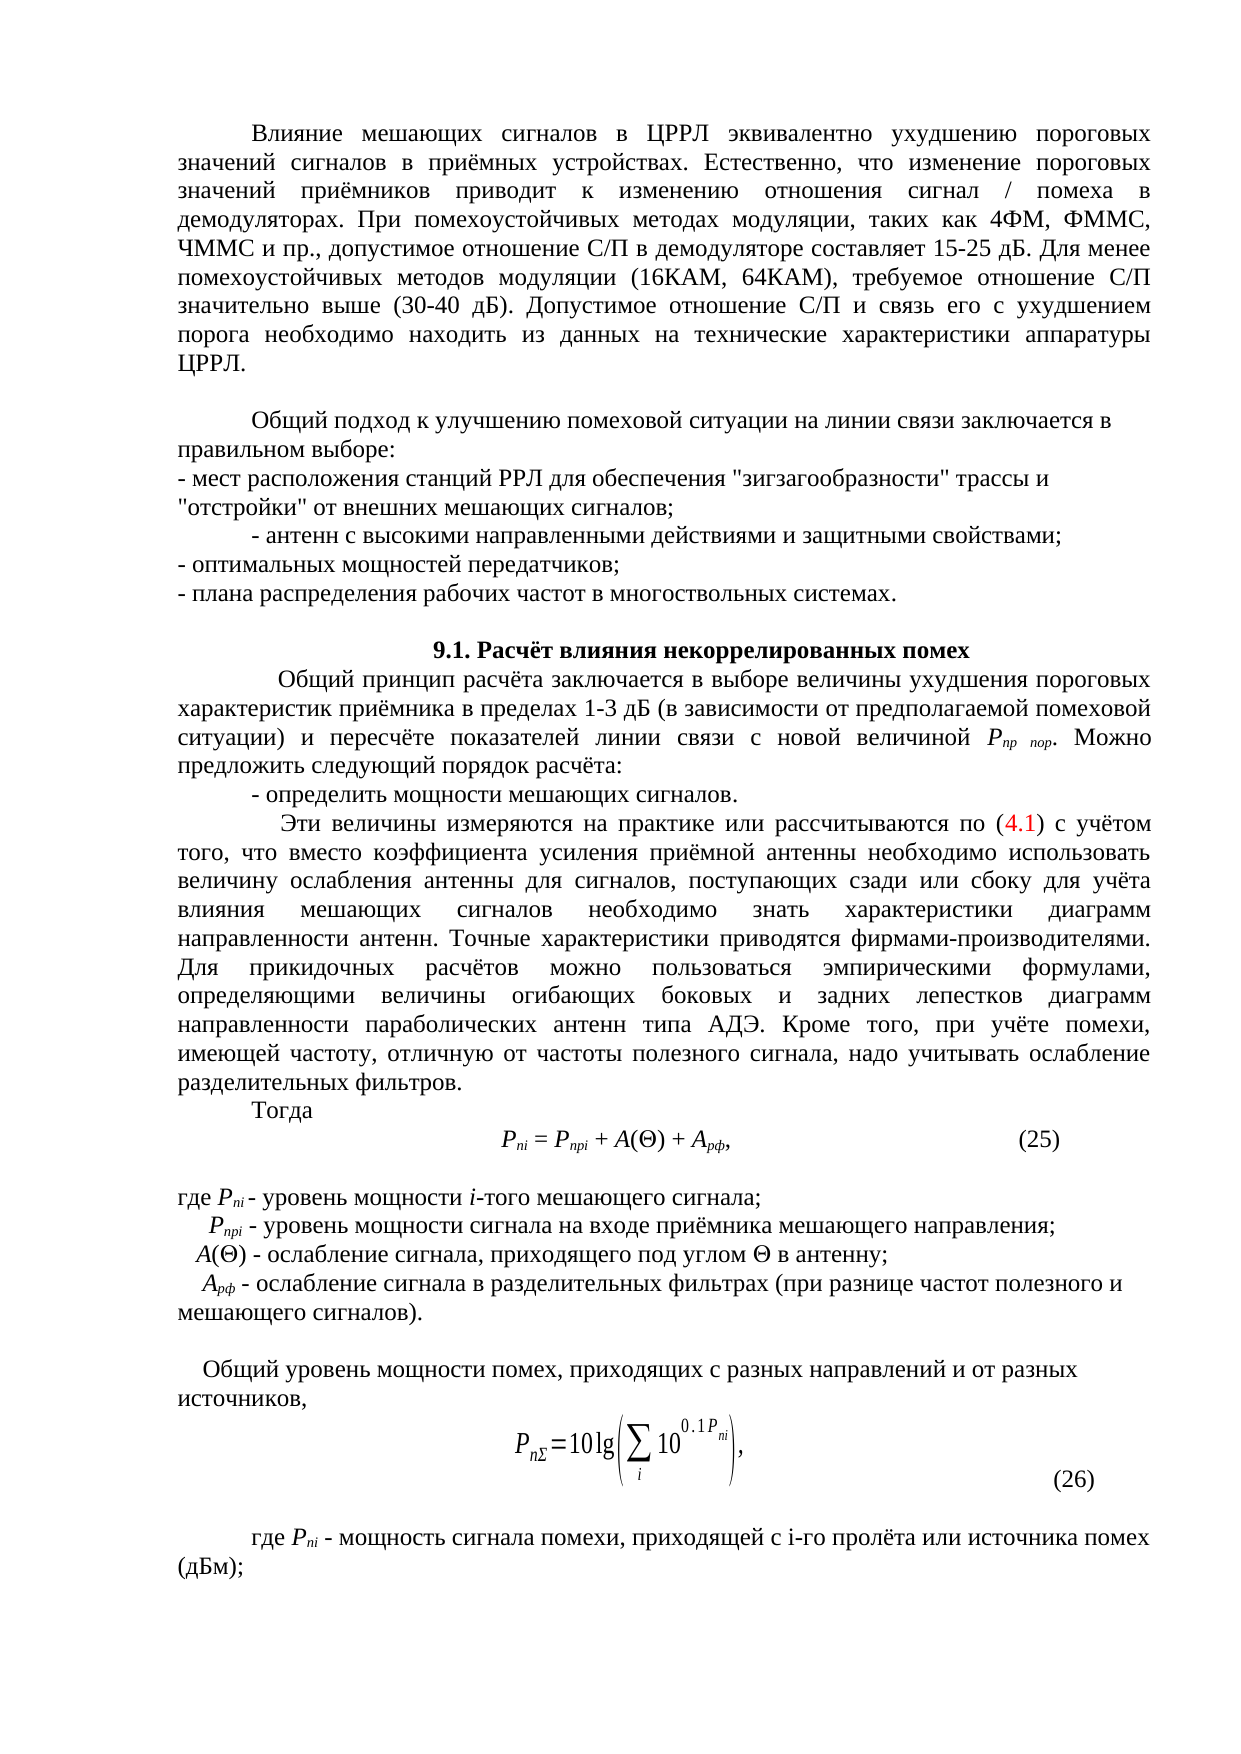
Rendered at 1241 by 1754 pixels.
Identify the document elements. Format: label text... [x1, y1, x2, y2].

text Тогда [177, 1096, 1152, 1124]
text где Рпi - мощность сигнала помехи, приходящей с i-го пролёта или источника помех (дБм); [177, 1522, 1152, 1579]
text - антенн с высокими направленными действиями и защитными свойствами; - оптимальных мощностей передатчиков; - плана распределения рабочих частот в многоствольных системах. [177, 521, 1152, 607]
text Влияние мешающих сигналов в ЦРРЛ эквивалентно ухудшению пороговых значений сигналов в приёмных устройствах. Естественно, что изменение пороговых значений приёмников приводит к изменению отношения сигнал / помеха в демодуляторах. При помехоустойчивых методах модуляции, таких как 4ФМ, ФММС, ЧММС и пр., допустимое отношение С/П в демодуляторе составляет 15-25 дБ. Для менее помехоустойчивых методов модуляции (16КАМ, 64КАМ), требуемое отношение С/П значительно выше (30-40 дБ). Допустимое отношение С/П и связь его с ухудшением порога необходимо находить из данных на технические характеристики аппаратуры ЦРРЛ. [177, 118, 1152, 377]
text - определить мощности мешающих сигналов. [251, 779, 1152, 808]
text Общий принцип расчёта заключается в выборе величины ухудшения пороговых характеристик приёмника в пределах 1-3 дБ (в зависимости от предполагаемой помеховой ситуации) и пересчёте показателей линии связи с новой величиной Рпр пор. Можно предложить следующий порядок расчёта: [177, 664, 1152, 779]
text Рпi = Рпрi + А() + Арф, (25) [177, 1124, 1152, 1153]
text (26) [177, 1412, 1152, 1493]
subtitle 9.1. Расчёт влияния некоррелированных помех [177, 636, 1152, 664]
text Эти величины измеряются на практике или рассчитываются по (4.1) с учётом того, что вместо коэффициента усиления приёмной антенны необходимо использовать величину ослабления антенны для сигналов, поступающих сзади или сбоку для учёта влияния мешающих сигналов необходимо знать характеристики диаграмм направленности антенн. Точные характеристики приводятся фирмами-производителями. Для прикидочных расчётов можно пользоваться эмпирическими формулами, определяющими величины огибающих боковых и задних лепестков диаграмм направленности параболических антенн типа АДЭ. Кроме того, при учёте помехи, имеющей частоту, отличную от частоты полезного сигнала, надо учитывать ослабление разделительных фильтров. [177, 808, 1152, 1096]
text Общий уровень мощности помех, приходящих с разных направлений и от разных источников, [177, 1326, 1152, 1412]
text Общий подход к улучшению помеховой ситуации на линии связи заключается в правильном выборе: - мест расположения станций РРЛ для обеспечения "зигзагообразности" трассы и "отстройки" от внешних мешающих сигналов; [177, 406, 1152, 521]
text где Рпi - уровень мощности i-того мешающего сигнала; Рпрi - уровень мощности сигнала на входе приёмника мешающего направления; А() - ослабление сигнала, приходящего под углом  в антенну; Арф - ослабление сигнала в разделительных фильтрах (при разнице частот полезного и мешающего сигналов). [177, 1182, 1152, 1326]
